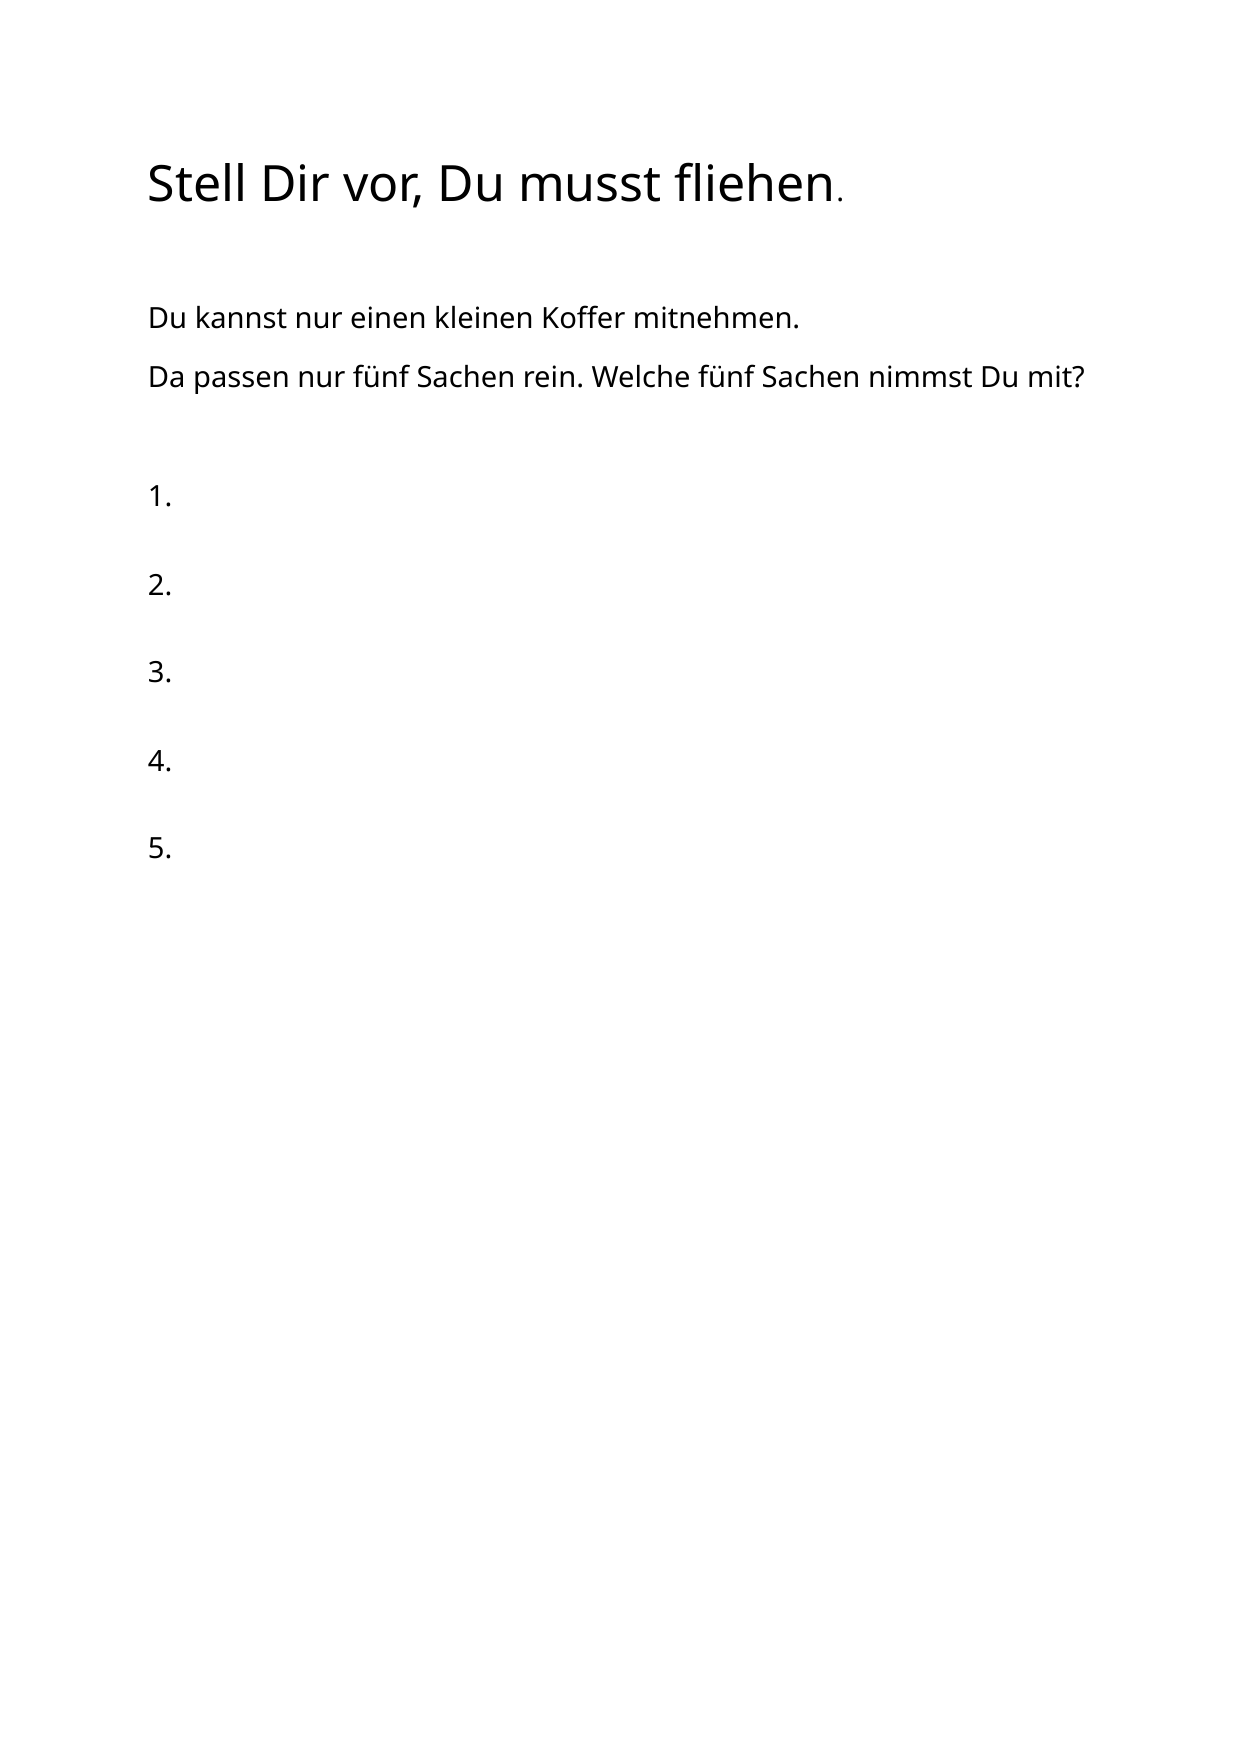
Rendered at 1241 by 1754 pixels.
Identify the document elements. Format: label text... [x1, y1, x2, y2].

text Da passen nur fünf Sachen rein. Welche fünf Sachen nimmst Du mit? [148, 357, 1093, 396]
text 4. [148, 740, 1093, 779]
text 5. [148, 828, 1093, 867]
text Stell Dir vor, Du musst fliehen. [148, 148, 1093, 216]
text Du kannst nur einen kleinen Koffer mitnehmen. [148, 297, 1093, 337]
text 1. [148, 476, 1093, 515]
text 3. [148, 652, 1093, 691]
text 2. [148, 564, 1093, 603]
